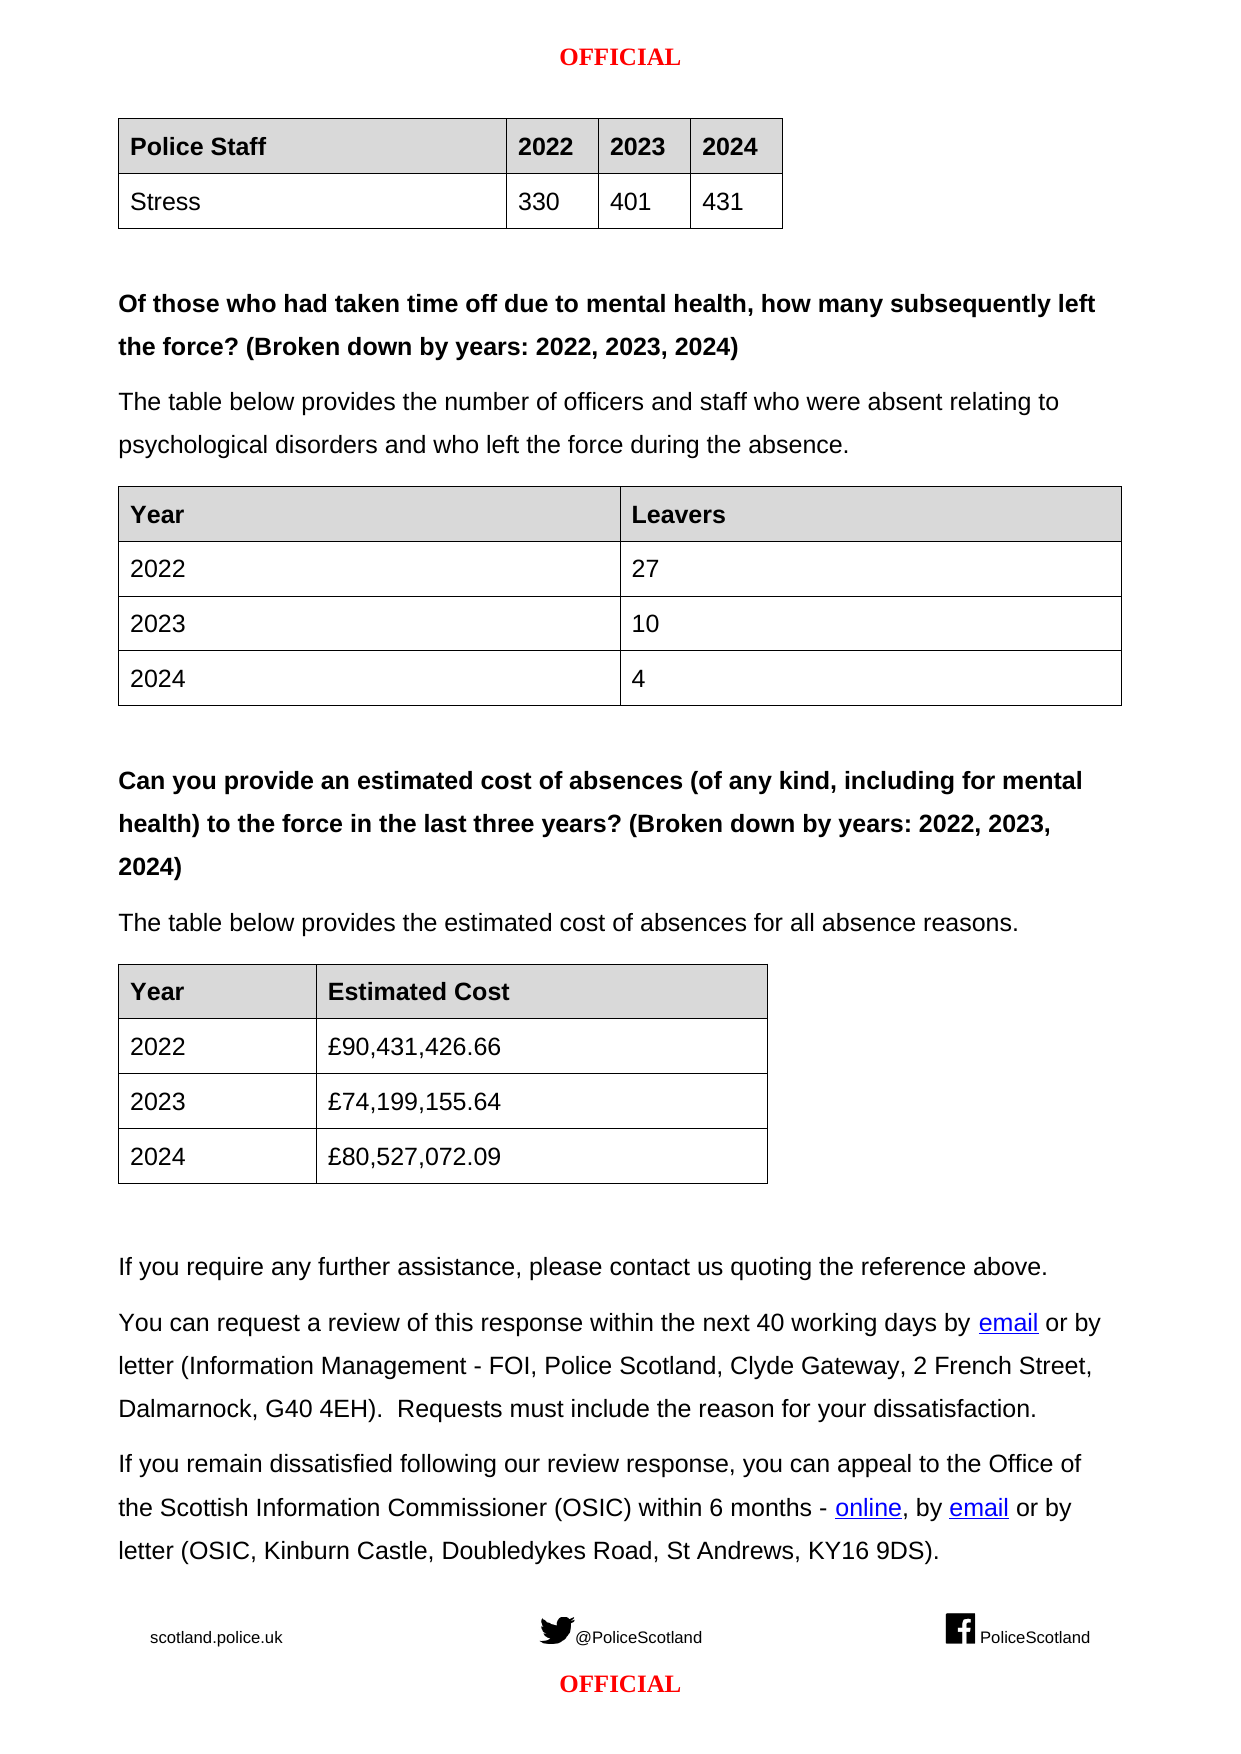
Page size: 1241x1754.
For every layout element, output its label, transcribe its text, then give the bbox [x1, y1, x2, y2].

table_cell 10 [621, 597, 1121, 650]
table_cell 431 [691, 174, 782, 228]
table_header Year [119, 965, 316, 1018]
table_header Police Staff [119, 119, 506, 173]
table_cell 2022 [119, 1019, 316, 1073]
table_header Leavers [621, 487, 1121, 541]
picture [945, 1613, 976, 1644]
text If you require any further assistance, please contact us quoting the reference above. [118, 1252, 1122, 1281]
table_cell 2024 [119, 651, 620, 705]
table_cell 2024 [119, 1129, 316, 1183]
picture [538, 1617, 575, 1644]
table_header 2022 [507, 119, 598, 173]
table_cell 330 [507, 174, 598, 228]
table_cell £90,431,426.66 [317, 1019, 767, 1073]
table_header Estimated Cost [317, 965, 767, 1018]
text If you remain dissatisfied following our review response, you can appeal to the Office of the Scottish Information Commissioner (OSIC) within 6 months - online, by email or by letter (OSIC, Kinburn Castle, Doubledykes Road, St Andrews, KY16 9DS). [118, 1449, 1122, 1564]
text The table below provides the estimated cost of absences for all absence reasons. [118, 908, 1122, 937]
table_cell £80,527,072.09 [317, 1129, 767, 1183]
table_header Year [119, 487, 620, 541]
table_cell 401 [599, 174, 690, 228]
table_cell 4 [621, 651, 1121, 705]
table_header 2023 [599, 119, 690, 173]
table_cell 2023 [119, 597, 620, 650]
text You can request a review of this response within the next 40 working days by email or by letter (Information Management - FOI, Police Scotland, Clyde Gateway, 2 French Street, Dalmarnock, G40 4EH). Requests must include the reason for your dissatisfaction. [118, 1307, 1122, 1422]
text The table below provides the number of officers and staff who were absent relating to psychological disorders and who left the force during the absence. [118, 387, 1122, 459]
subtitle Can you provide an estimated cost of absences (of any kind, including for mental health) to the force in the last three years? (Broken down by years: 2022, 2023, 2024) [118, 766, 1122, 881]
subtitle Of those who had taken time off due to mental health, how many subsequently left the force? (Broken down by years: 2022, 2023, 2024) [118, 288, 1122, 360]
table_cell 27 [621, 542, 1121, 596]
table_cell 2023 [119, 1074, 316, 1128]
table_cell £74,199,155.64 [317, 1074, 767, 1128]
table_cell Stress [119, 174, 506, 228]
table_header 2024 [691, 119, 782, 173]
table_cell 2022 [119, 542, 620, 596]
